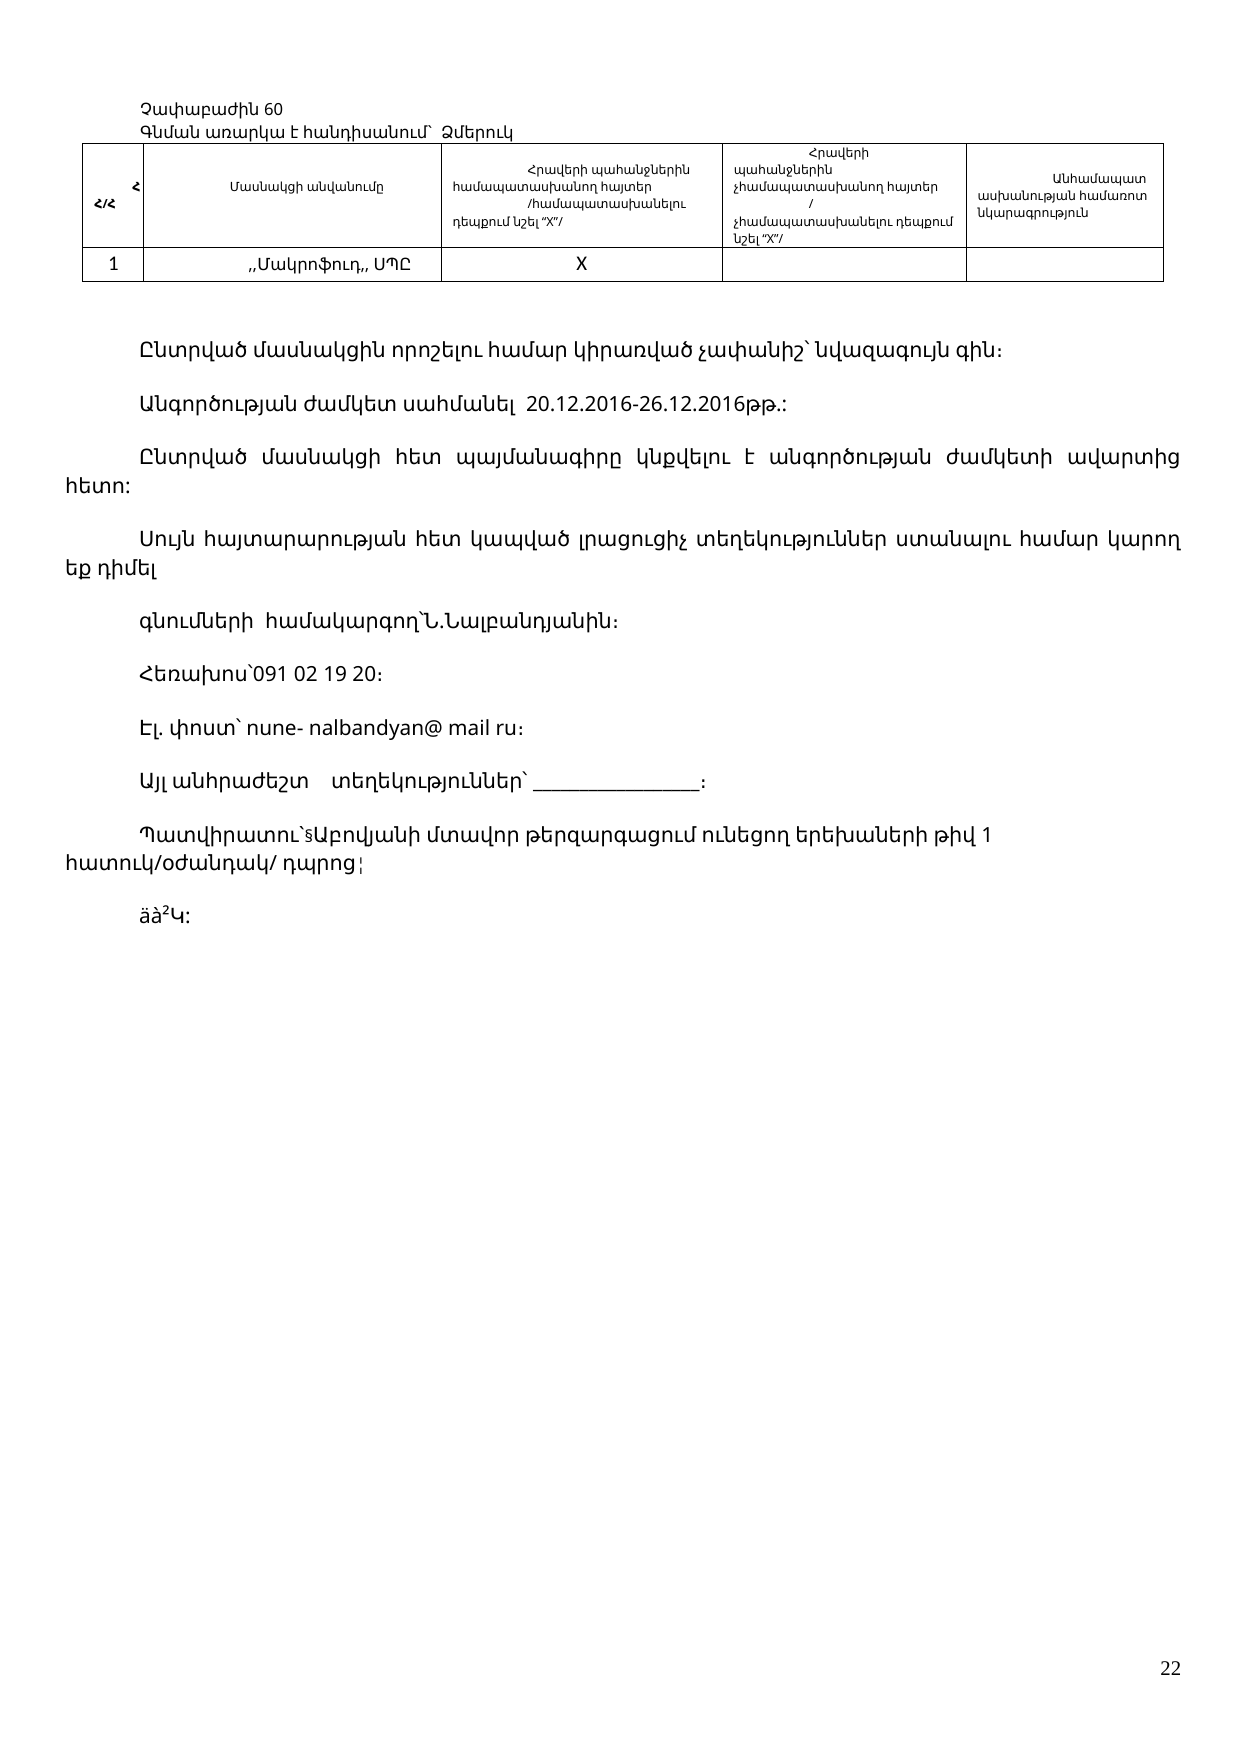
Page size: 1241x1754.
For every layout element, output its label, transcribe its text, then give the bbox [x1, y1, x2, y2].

text Ընտրված մասնակցի հետ պայմանագիրը կնքվելու է անգործության ժամկետի ավարտից հետո: [65, 442, 1181, 499]
text Անգործության ժամկետ սահմանել 20.12.2016-26.12.2016թթ.: [65, 389, 1181, 417]
subtitle Չափաբաժին 60 [65, 98, 1181, 121]
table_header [442, 144, 722, 247]
subtitle Գնման առարկա է հանդիսանում` Ձմերուկ [65, 121, 1181, 143]
table_cell ,,Մակրոֆուդ,, ՍՊԸ [144, 248, 441, 281]
table_cell 1 [83, 248, 143, 281]
text գնումների համակարգող՝Ն.Նալբանդյանին։ [65, 606, 1181, 634]
table_cell X [442, 248, 722, 281]
table_header ՀՀ/Հ [83, 144, 143, 247]
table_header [723, 144, 966, 247]
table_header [967, 144, 1163, 247]
text äà²Կ: [65, 902, 1181, 930]
table_header Մասնակցի անվանումը [144, 144, 441, 247]
text Սույն հայտարարության հետ կապված լրացուցիչ տեղեկություններ ստանալու համար կարող եք դիմել [65, 524, 1181, 581]
text Այլ անհրաժեշտ տեղեկություններ՝ __________________։ [65, 766, 1181, 795]
text Էլ. փոստ՝ nune- nalbandyan@ mail ru։ [65, 713, 1181, 741]
text Պատվիրատու`§Աբովյանի մտավոր թերզարգացում ունեցող երեխաների թիվ 1 հատուկ/օժանդակ/ դպրոց¦ [65, 820, 1181, 877]
text Հեռախոս՝091 02 19 20։ [65, 659, 1181, 688]
table_cell [723, 248, 966, 281]
table_cell [967, 248, 1163, 281]
text Ընտրված մասնակցին որոշելու համար կիրառված չափանիշ՝ նվազագույն գին։ [65, 335, 1181, 364]
